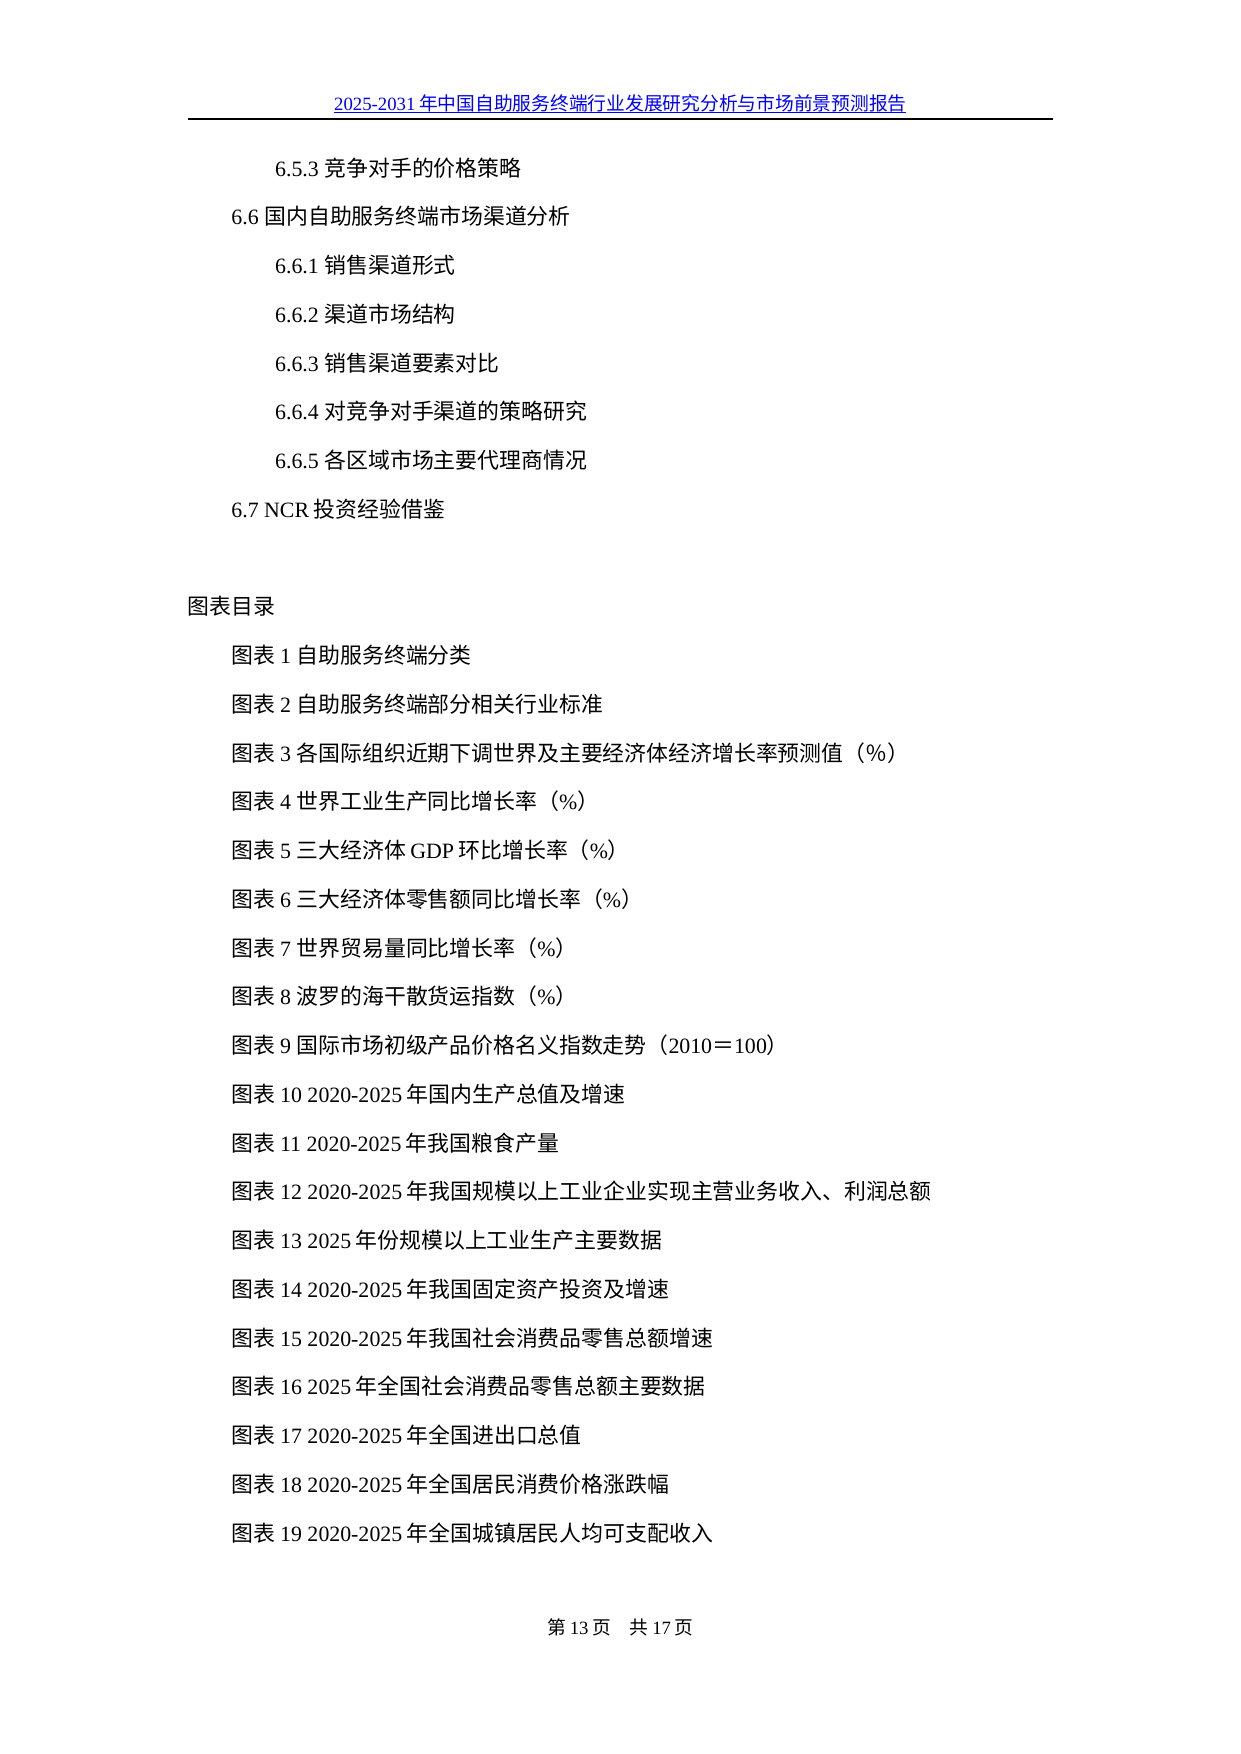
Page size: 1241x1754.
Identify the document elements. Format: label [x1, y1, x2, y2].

text [187, 150, 1053, 1548]
